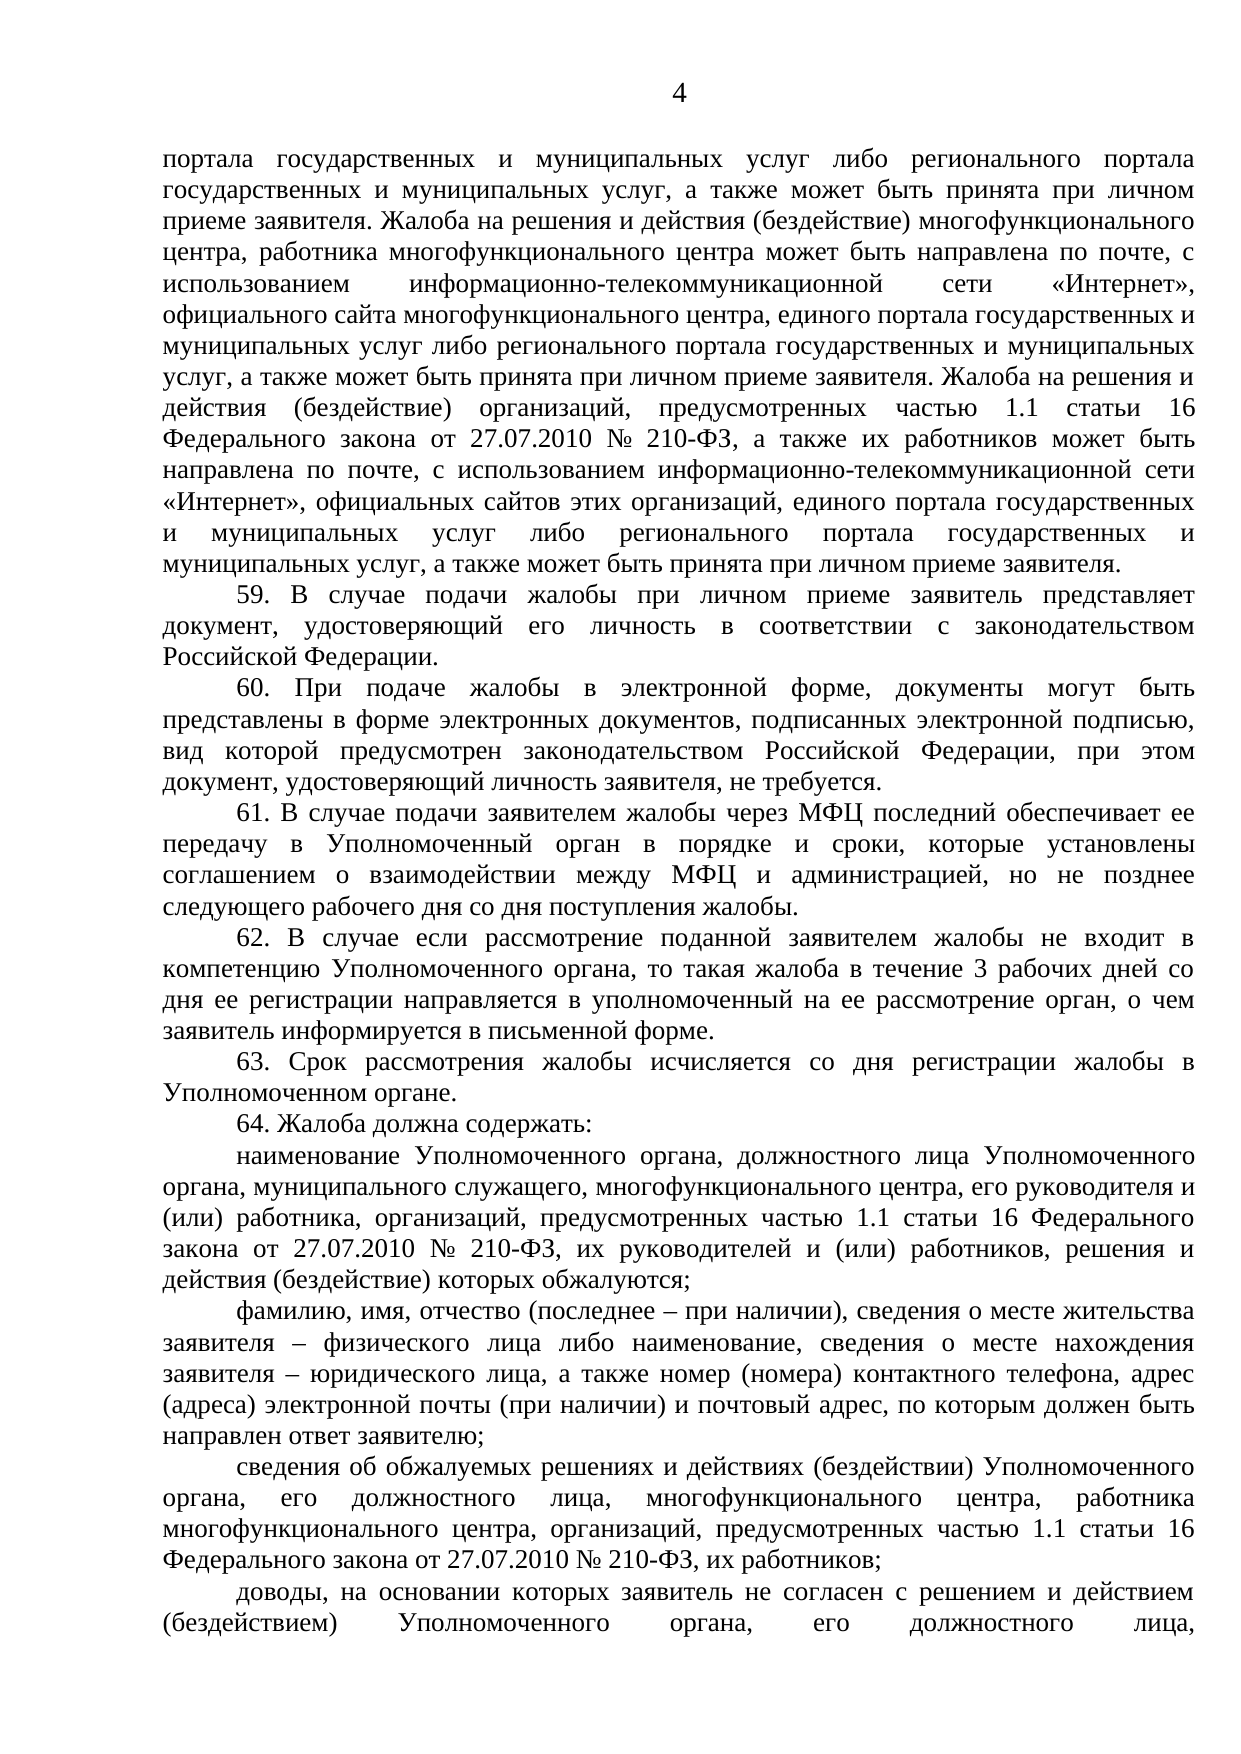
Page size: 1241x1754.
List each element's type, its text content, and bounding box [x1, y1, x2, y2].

text 62. В случае если рассмотрение поданной заявителем жалобы не входит в компетенцию Уполномоченного органа, то такая жалоба в течение 3 рабочих дней со дня ее регистрации направляется в уполномоченный на ее рассмотрение орган, о чем заявитель информируется в письменной форме. [162, 921, 1196, 1045]
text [162, 142, 1196, 578]
text 63. Срок рассмотрения жалобы исчисляется со дня регистрации жалобы в Уполномоченном органе. [162, 1045, 1196, 1108]
text 60. При подаче жалобы в электронной форме, документы могут быть представлены в форме электронных документов, подписанных электронной подписью, вид которой предусмотрен законодательством Российской Федерации, при этом документ, удостоверяющий личность заявителя, не требуется. [162, 672, 1196, 796]
text 61. В случае подачи заявителем жалобы через МФЦ последний обеспечивает ее передачу в Уполномоченный орган в порядке и сроки, которые установлены соглашением о взаимодействии между МФЦ и администрацией, но не позднее следующего рабочего дня со дня поступления жалобы. [162, 796, 1196, 921]
text фамилию, имя, отчество (последнее – при наличии), сведения о месте жительства заявителя – физического лица либо наименование, сведения о месте нахождения заявителя – юридического лица, а также номер (номера) контактного телефона, адрес (адреса) электронной почты (при наличии) и почтовый адрес, по которым должен быть направлен ответ заявителю; [162, 1294, 1196, 1450]
text 64. Жалоба должна содержать: [162, 1108, 1196, 1139]
text сведения об обжалуемых решениях и действиях (бездействии) Уполномоченного органа, его должностного лица, многофункционального центра, работника многофункционального центра, организаций, предусмотренных частью 1.1 статьи 16 Федерального закона от 27.07.2010 № 210-ФЗ, их работников; [162, 1450, 1196, 1575]
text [162, 1575, 1196, 1637]
text наименование Уполномоченного органа, должностного лица Уполномоченного органа, муниципального служащего, многофункционального центра, его руководителя и (или) работника, организаций, предусмотренных частью 1.1 статьи 16 Федерального закона от 27.07.2010 № 210-ФЗ, их руководителей и (или) работников, решения и действия (бездействие) которых обжалуются; [162, 1139, 1196, 1294]
text 59. В случае подачи жалобы при личном приеме заявитель представляет документ, удостоверяющий его личность в соответствии с законодательством Российской Федерации. [162, 578, 1196, 672]
